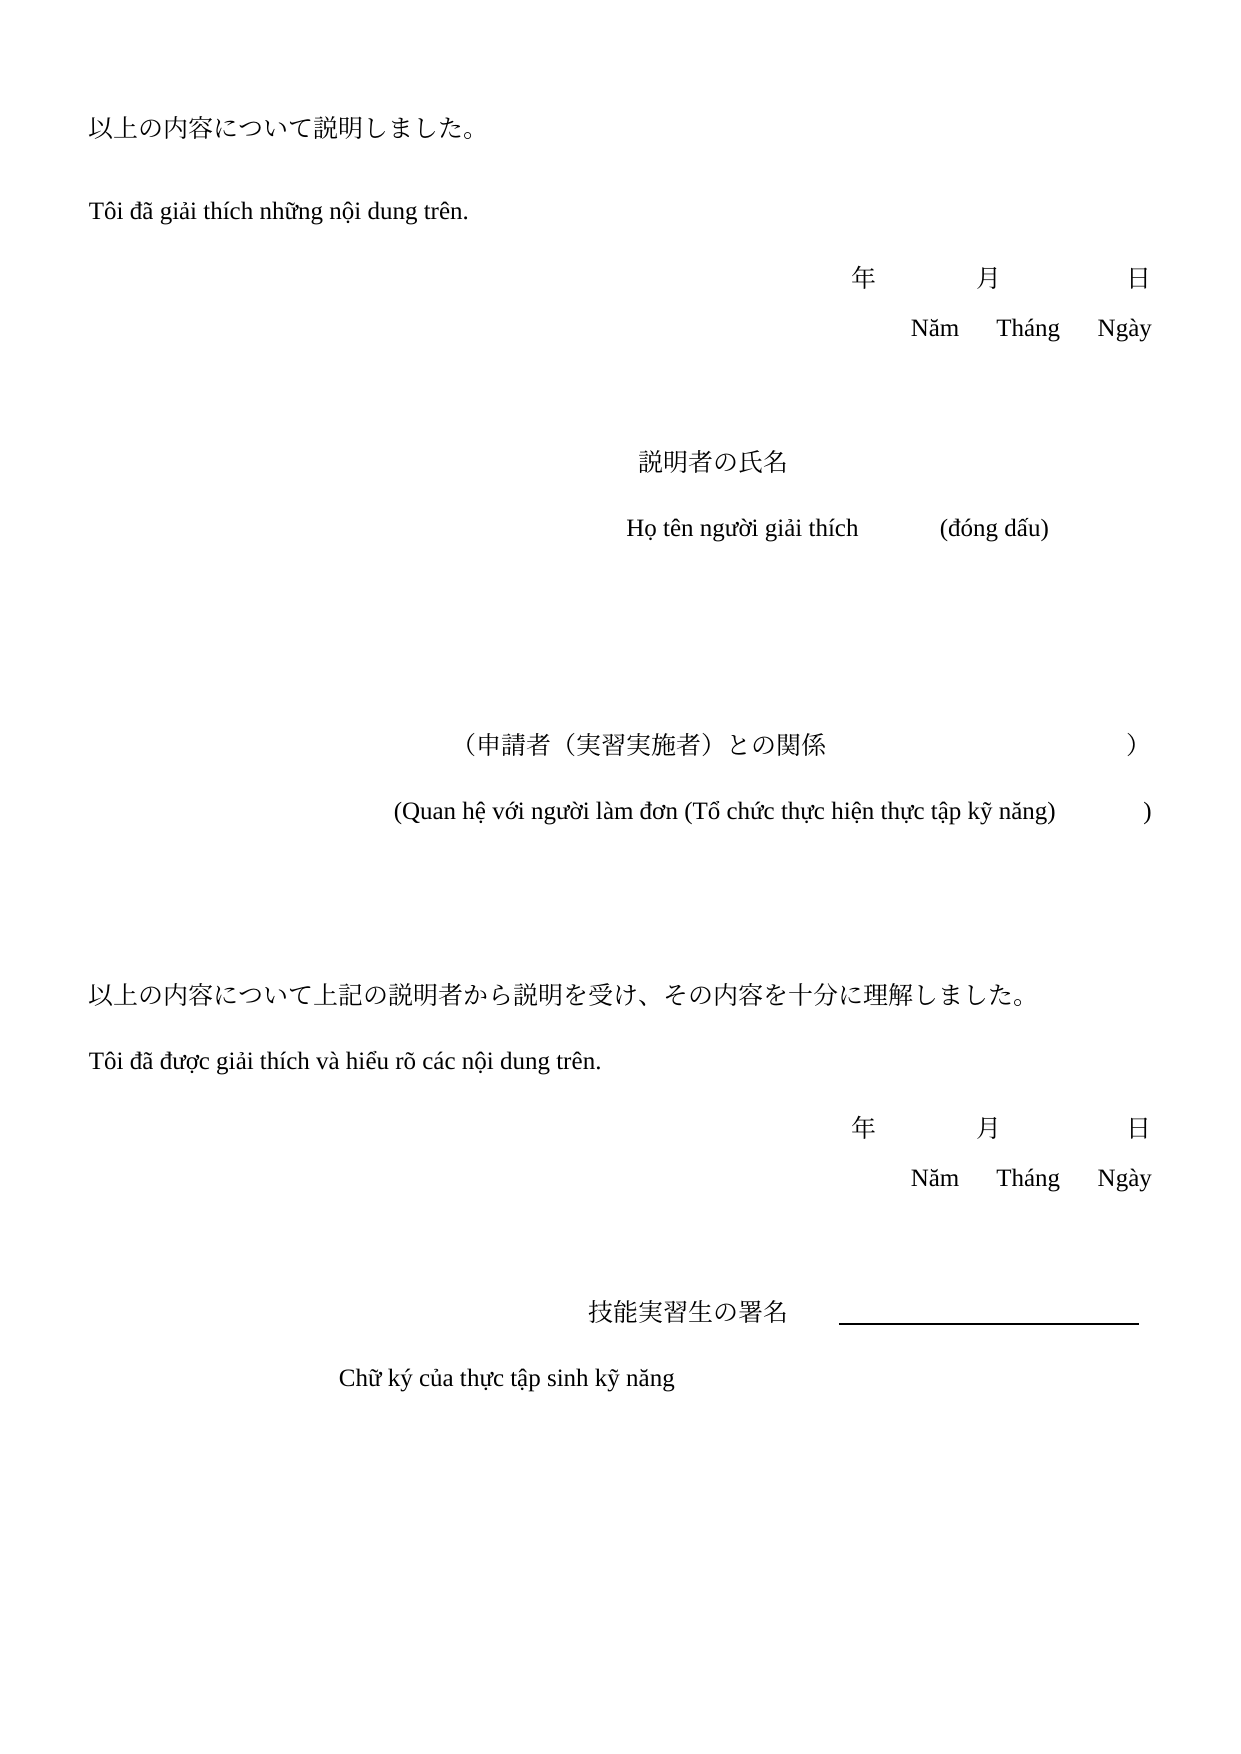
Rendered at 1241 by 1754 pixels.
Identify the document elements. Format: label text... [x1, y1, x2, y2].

text 以上の内容について説明しました。 [89, 94, 1152, 160]
text Tôi đã được giải thích và hiểu rõ các nội dung trên. [89, 1044, 1152, 1077]
text Họ tên người giải thích (đóng dấu) [526, 510, 1152, 544]
text Năm Tháng Ngày [89, 1160, 1152, 1194]
text 年 月 日 [89, 244, 1152, 310]
text Tôi đã giải thích những nội dung trên. [89, 194, 1152, 227]
text 説明者の氏名 [89, 427, 1152, 494]
text Năm Tháng Ngày [89, 310, 1152, 344]
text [89, 1360, 1152, 1394]
text (Quan hệ với người làm đơn (Tổ chức thực hiện thực tập kỹ năng) ) [89, 794, 1152, 827]
text 技能実習生の署名 [89, 1277, 1152, 1344]
text 年 月 日 [89, 1094, 1152, 1160]
text 以上の内容について上記の説明者から説明を受け、その内容を十分に理解しました。 [89, 960, 1152, 1027]
text （申請者（実習実施者）との関係 ） [89, 710, 1152, 777]
